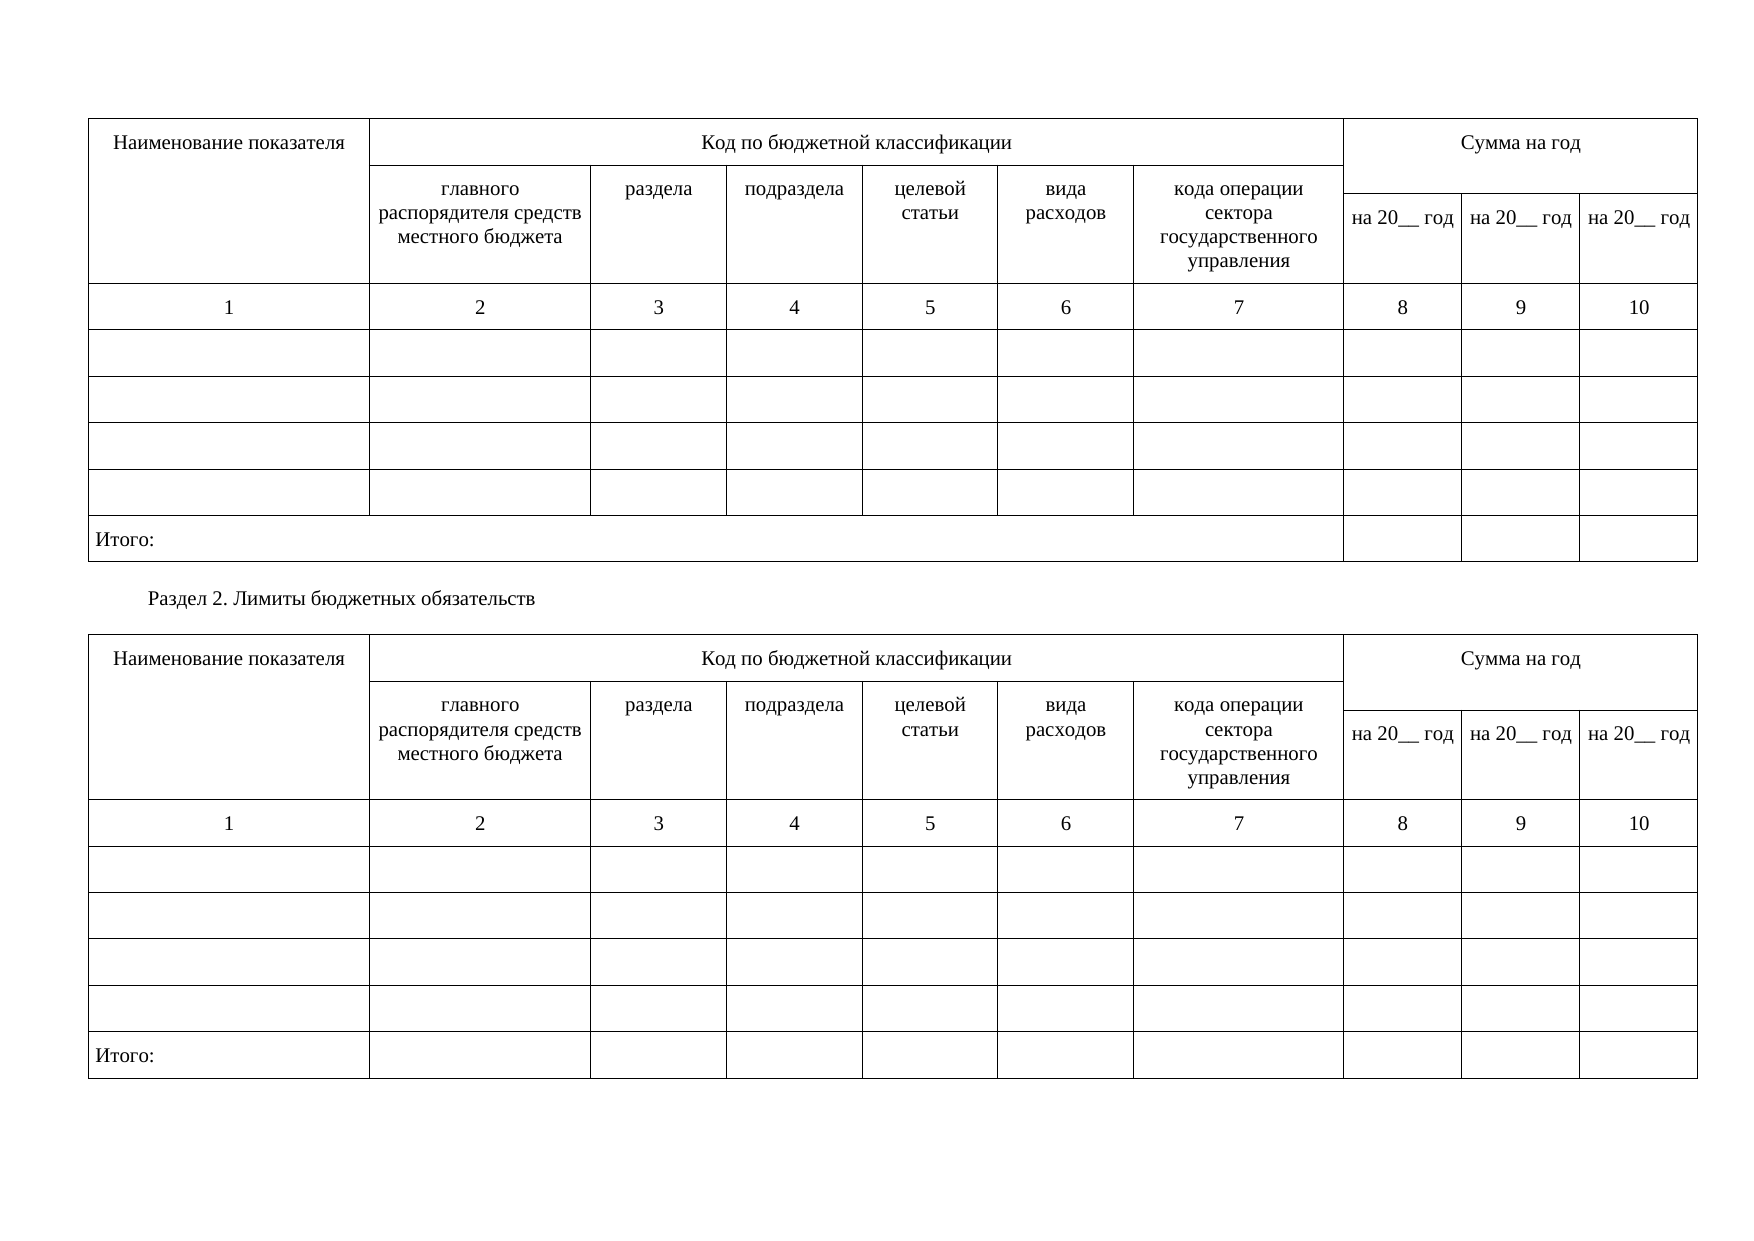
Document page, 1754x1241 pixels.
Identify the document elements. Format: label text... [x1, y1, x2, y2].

table_cell кода операции сектора государственного управления [1134, 166, 1343, 283]
table_cell [863, 330, 997, 376]
table_cell [1344, 1032, 1461, 1077]
table_cell [1462, 939, 1579, 985]
table_cell [89, 377, 369, 422]
table_cell [1580, 516, 1697, 561]
table_cell 10 [1580, 800, 1697, 846]
table_cell [1344, 847, 1461, 892]
table_cell [591, 893, 726, 938]
table_cell [998, 1032, 1133, 1077]
table_cell [89, 423, 369, 468]
table_cell [727, 377, 862, 422]
table_cell на 20__ год [1344, 194, 1461, 283]
table_cell [998, 847, 1133, 892]
table_cell 10 [1580, 284, 1697, 329]
table_cell [591, 377, 726, 422]
table_cell 3 [591, 800, 726, 846]
table_cell 4 [727, 800, 862, 846]
table_cell 6 [998, 284, 1133, 329]
table_cell [591, 1032, 726, 1077]
table_header Наименование показателя [89, 635, 369, 799]
table_cell [370, 377, 590, 422]
table_cell [89, 939, 369, 985]
table_cell вида расходов [998, 682, 1133, 799]
table_cell [1344, 377, 1461, 422]
table_cell кода операции сектора государственного управления [1134, 682, 1343, 799]
table_cell 9 [1462, 284, 1579, 329]
table_cell [998, 986, 1133, 1031]
table_cell [370, 470, 590, 515]
table_header Наименование показателя [89, 119, 369, 283]
table_cell [1344, 330, 1461, 376]
table_cell [727, 986, 862, 1031]
table_cell [863, 893, 997, 938]
table_cell [1462, 423, 1579, 468]
table_cell [998, 893, 1133, 938]
table_cell [89, 893, 369, 938]
table_cell [1580, 939, 1697, 985]
table_cell [1344, 423, 1461, 468]
table_cell [1462, 516, 1579, 561]
table_cell [1580, 847, 1697, 892]
table_cell [863, 470, 997, 515]
table_cell [89, 986, 369, 1031]
table_cell 7 [1134, 800, 1343, 846]
table_cell [998, 330, 1133, 376]
table_cell [370, 893, 590, 938]
table_cell 5 [863, 800, 997, 846]
table_cell [1580, 330, 1697, 376]
table_cell [370, 1032, 590, 1077]
table_cell подраздела [727, 166, 862, 283]
table_cell [370, 330, 590, 376]
table_cell 9 [1462, 800, 1579, 846]
table_cell главного распорядителя средств местного бюджета [370, 166, 590, 283]
table_cell [998, 423, 1133, 468]
table_cell [1134, 986, 1343, 1031]
table_cell раздела [591, 166, 726, 283]
table_cell [1462, 893, 1579, 938]
table_header Сумма на год [1344, 635, 1697, 709]
table_cell [1134, 330, 1343, 376]
table_cell 7 [1134, 284, 1343, 329]
table_cell [727, 1032, 862, 1077]
table_cell [370, 986, 590, 1031]
table_cell [727, 470, 862, 515]
table_cell раздела [591, 682, 726, 799]
table_cell [1462, 1032, 1579, 1077]
table_header Код по бюджетной классификации [370, 119, 1343, 164]
table_cell [591, 330, 726, 376]
table_cell [89, 847, 369, 892]
table_cell [863, 847, 997, 892]
table_cell [1462, 330, 1579, 376]
table_cell [370, 939, 590, 985]
table_cell [591, 986, 726, 1031]
table_cell [998, 377, 1133, 422]
table_cell 3 [591, 284, 726, 329]
table_cell главного распорядителя средств местного бюджета [370, 682, 590, 799]
table_cell [863, 377, 997, 422]
table_cell на 20__ год [1580, 711, 1697, 799]
table_cell 8 [1344, 284, 1461, 329]
table_cell [370, 423, 590, 468]
table_cell вида расходов [998, 166, 1133, 283]
table_cell 2 [370, 284, 590, 329]
table_cell [1344, 516, 1461, 561]
table_cell [727, 847, 862, 892]
table_cell 4 [727, 284, 862, 329]
table_cell [1580, 893, 1697, 938]
table_cell Итого: [89, 516, 1343, 561]
table_cell целевой статьи [863, 166, 997, 283]
table_cell [1134, 470, 1343, 515]
table_cell подраздела [727, 682, 862, 799]
table_cell [863, 1032, 997, 1077]
table_cell [591, 847, 726, 892]
text Раздел 2. Лимиты бюджетных обязательств [148, 586, 1695, 610]
table_cell 6 [998, 800, 1133, 846]
table_cell [591, 939, 726, 985]
table_cell [863, 986, 997, 1031]
table_cell [1134, 377, 1343, 422]
table_cell [1134, 847, 1343, 892]
table_cell [1580, 470, 1697, 515]
table_cell [1134, 939, 1343, 985]
table_cell на 20__ год [1344, 711, 1461, 799]
table_cell [727, 939, 862, 985]
table_cell [1134, 1032, 1343, 1077]
table_cell [998, 939, 1133, 985]
table_cell [1580, 423, 1697, 468]
table_cell [1580, 1032, 1697, 1077]
table_cell [1134, 893, 1343, 938]
table_cell [1580, 377, 1697, 422]
table_cell [727, 330, 862, 376]
table_cell [591, 423, 726, 468]
table_cell [1462, 986, 1579, 1031]
table_cell [1580, 986, 1697, 1031]
table_cell на 20__ год [1462, 194, 1579, 283]
table_cell [89, 470, 369, 515]
table_cell [89, 330, 369, 376]
table_cell [727, 423, 862, 468]
table_cell 2 [370, 800, 590, 846]
table_header Сумма на год [1344, 119, 1697, 193]
table_cell [1462, 470, 1579, 515]
table_cell на 20__ год [1462, 711, 1579, 799]
table_cell [1344, 939, 1461, 985]
table_cell на 20__ год [1580, 194, 1697, 283]
table_cell [1344, 986, 1461, 1031]
table_cell 8 [1344, 800, 1461, 846]
table_cell [1462, 847, 1579, 892]
table_cell [998, 470, 1133, 515]
table_header Код по бюджетной классификации [370, 635, 1343, 681]
table_cell [370, 847, 590, 892]
table_cell 5 [863, 284, 997, 329]
table_cell [1344, 470, 1461, 515]
table_cell [727, 893, 862, 938]
table_cell 1 [89, 284, 369, 329]
table_cell целевой статьи [863, 682, 997, 799]
table_cell 1 [89, 800, 369, 846]
table_cell [591, 470, 726, 515]
table_cell Итого: [89, 1032, 369, 1077]
table_cell [1134, 423, 1343, 468]
table_cell [1344, 893, 1461, 938]
table_cell [863, 423, 997, 468]
table_cell [1462, 377, 1579, 422]
table_cell [863, 939, 997, 985]
